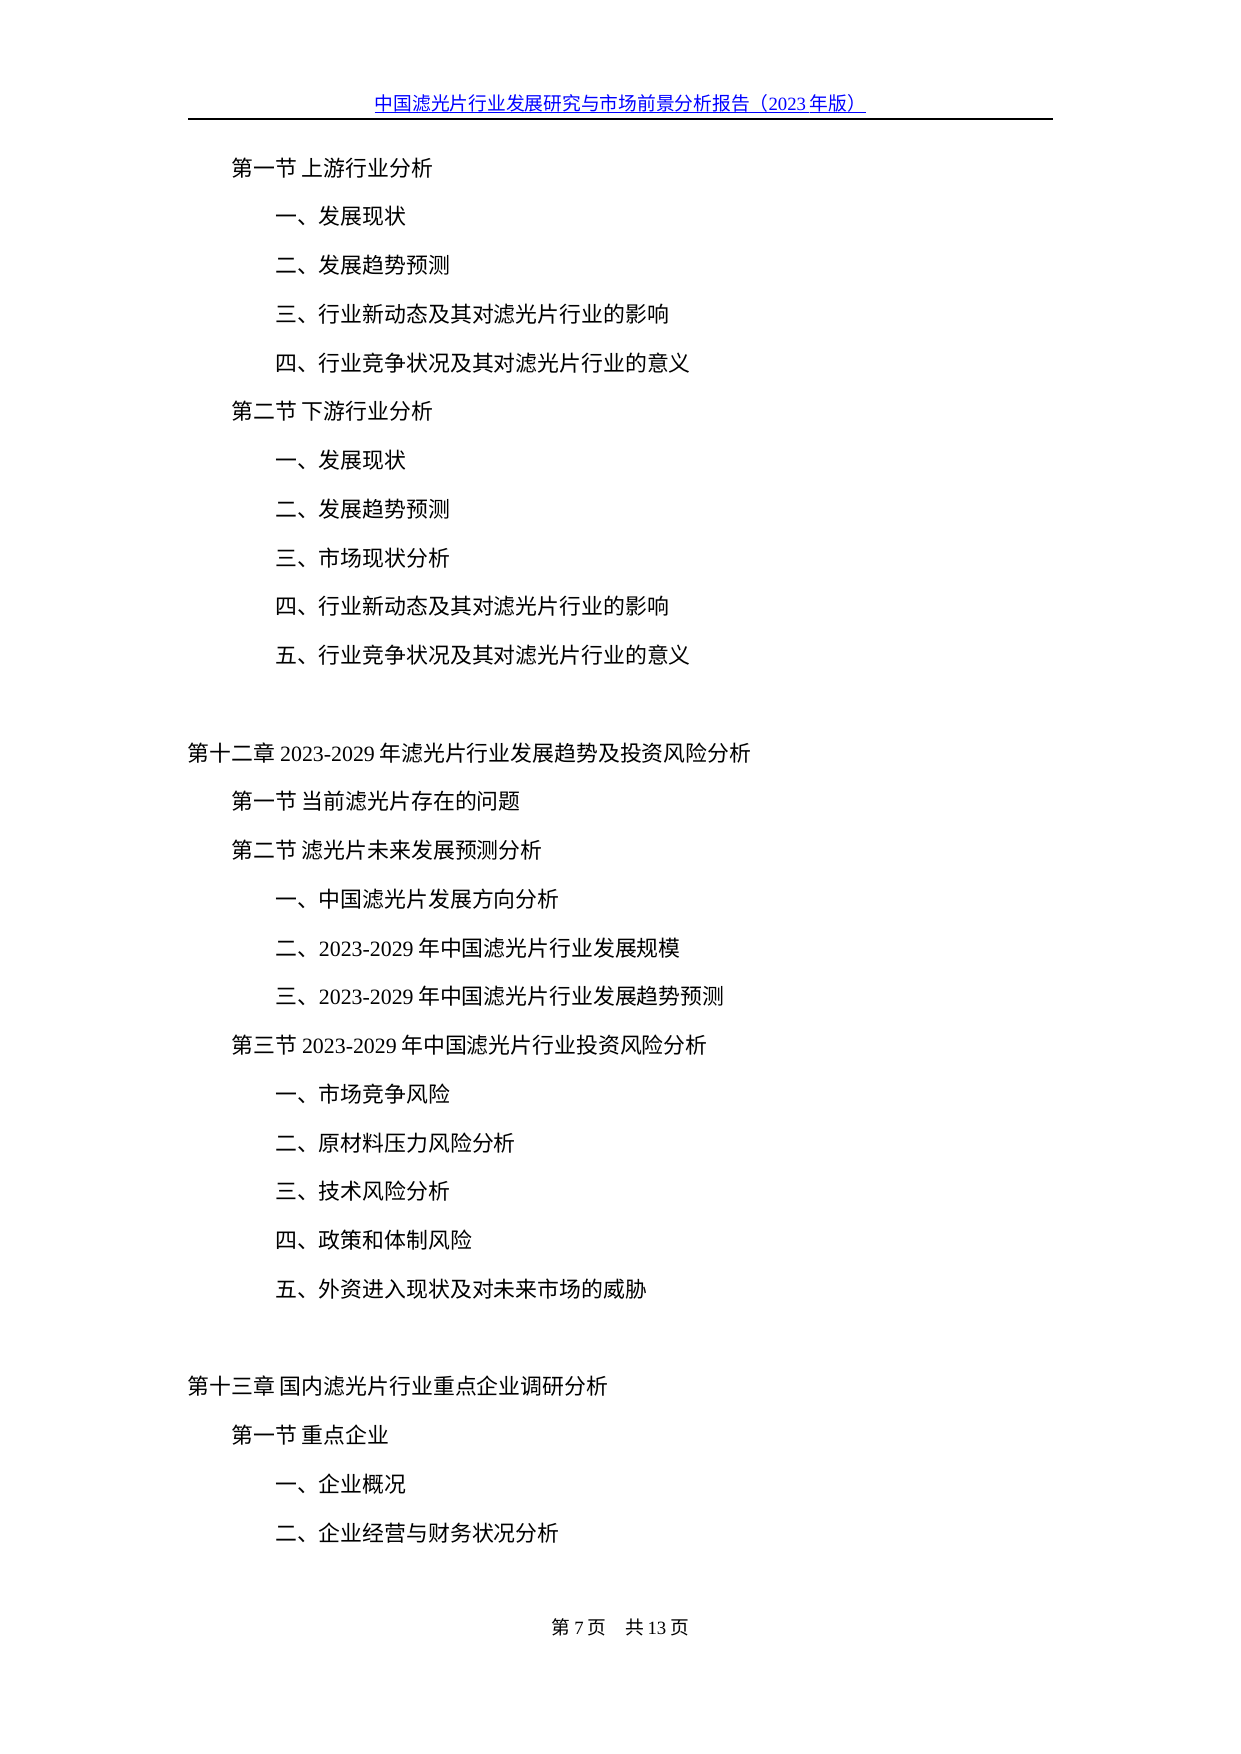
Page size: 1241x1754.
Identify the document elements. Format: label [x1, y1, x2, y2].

text [187, 150, 1053, 1548]
